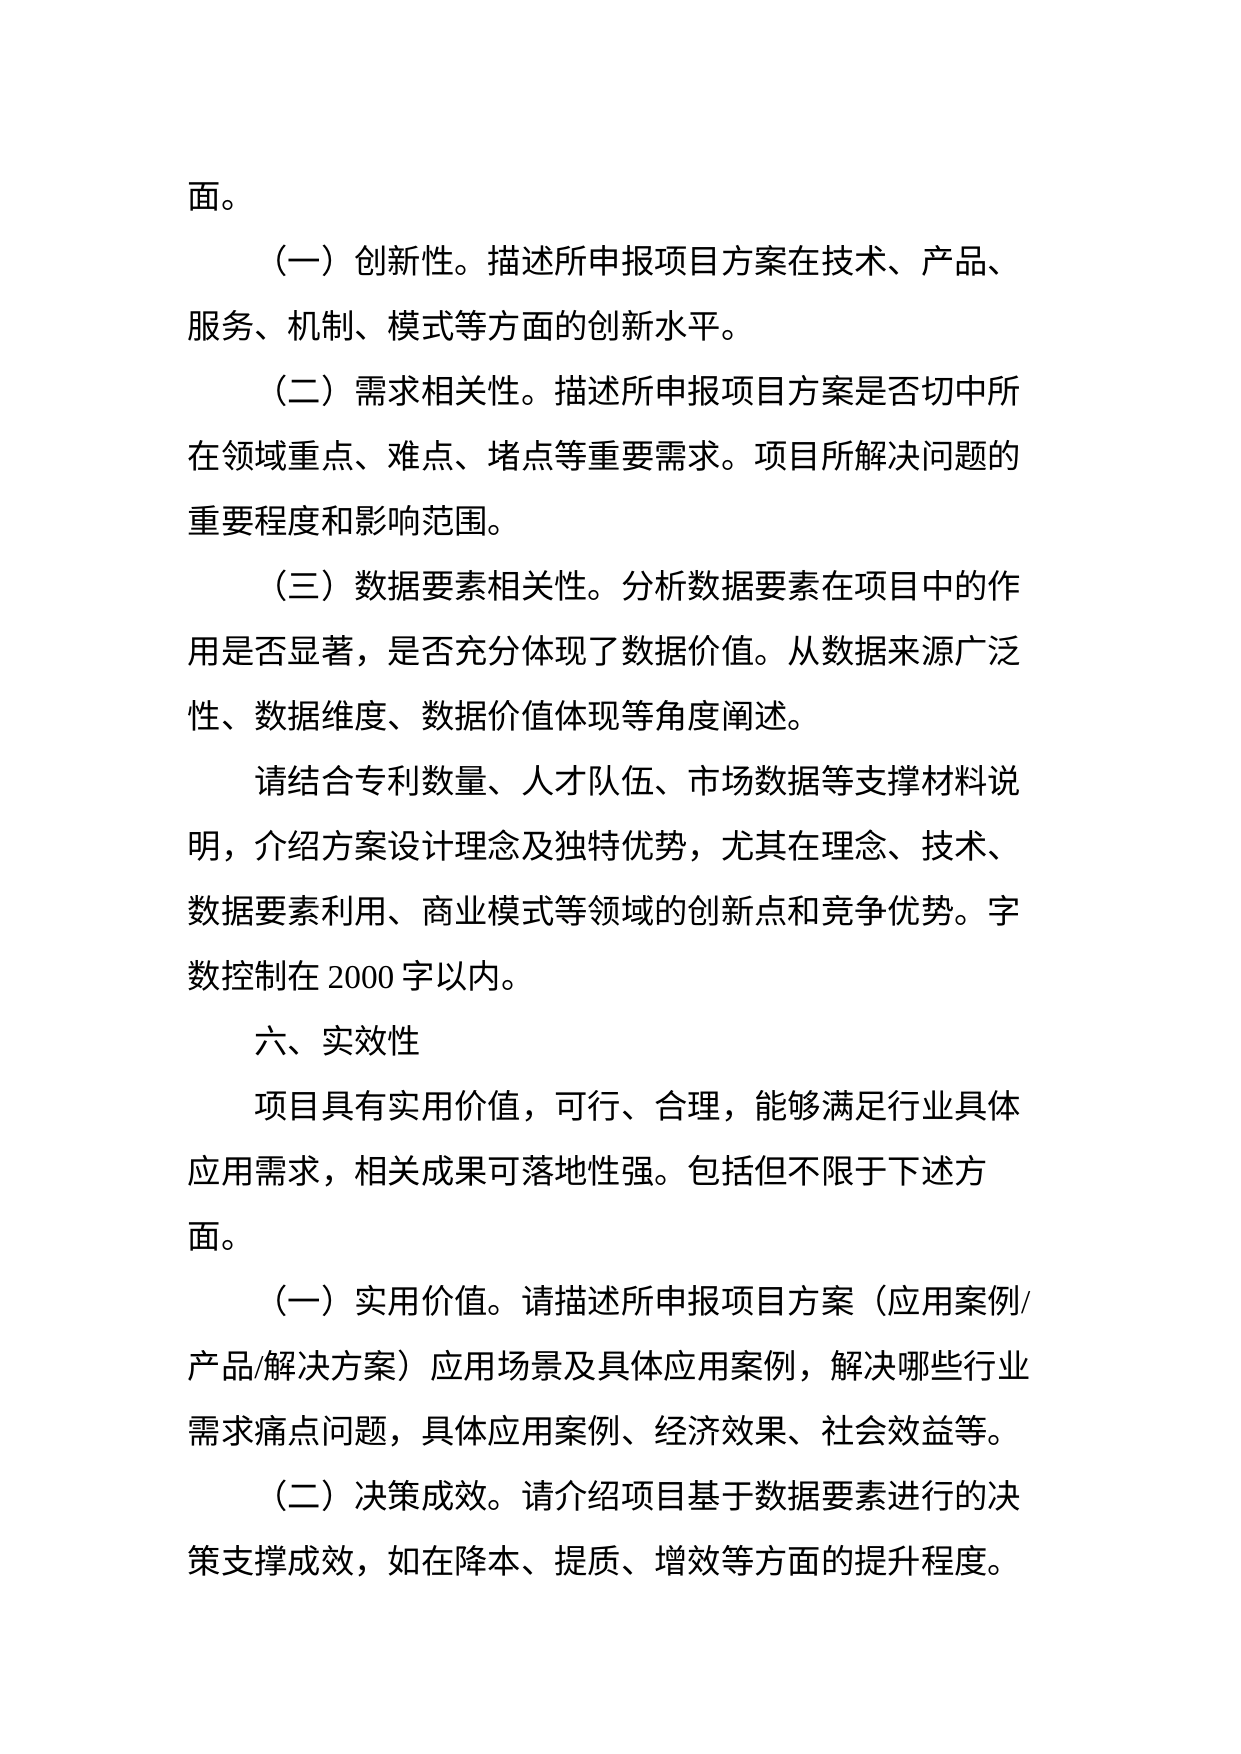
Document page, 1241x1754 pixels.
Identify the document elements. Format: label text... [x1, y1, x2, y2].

text 项目具有实用价值，可行、合理，能够满足行业具体应用需求，相关成果可落地性强。包括但不限于下述方面。 [187, 1072, 1053, 1267]
text （三）数据要素相关性。分析数据要素在项目中的作用是否显著，是否充分体现了数据价值。从数据来源广泛性、数据维度、数据价值体现等角度阐述。 [187, 552, 1053, 747]
text （二）需求相关性。描述所申报项目方案是否切中所在领域重点、难点、堵点等重要需求。项目所解决问题的重要程度和影响范围。 [187, 357, 1053, 552]
text 请结合专利数量、人才队伍、市场数据等支撑材料说明，介绍方案设计理念及独特优势，尤其在理念、技术、数据要素利用、商业模式等领域的创新点和竞争优势。字数控制在2000字以内。 [187, 747, 1053, 1007]
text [187, 162, 1053, 227]
text （一）创新性。描述所申报项目方案在技术、产品、服务、机制、模式等方面的创新水平。 [187, 227, 1053, 357]
text （二）决策成效。请介绍项目基于数据要素进行的决策支撑成效，如在降本、提质、增效等方面的提升程度。 [187, 1462, 1053, 1592]
text 六、实效性 [187, 1007, 1053, 1072]
text （一）实用价值。请描述所申报项目方案（应用案例/产品/解决方案）应用场景及具体应用案例，解决哪些行业需求痛点问题，具体应用案例、经济效果、社会效益等。 [187, 1267, 1053, 1462]
